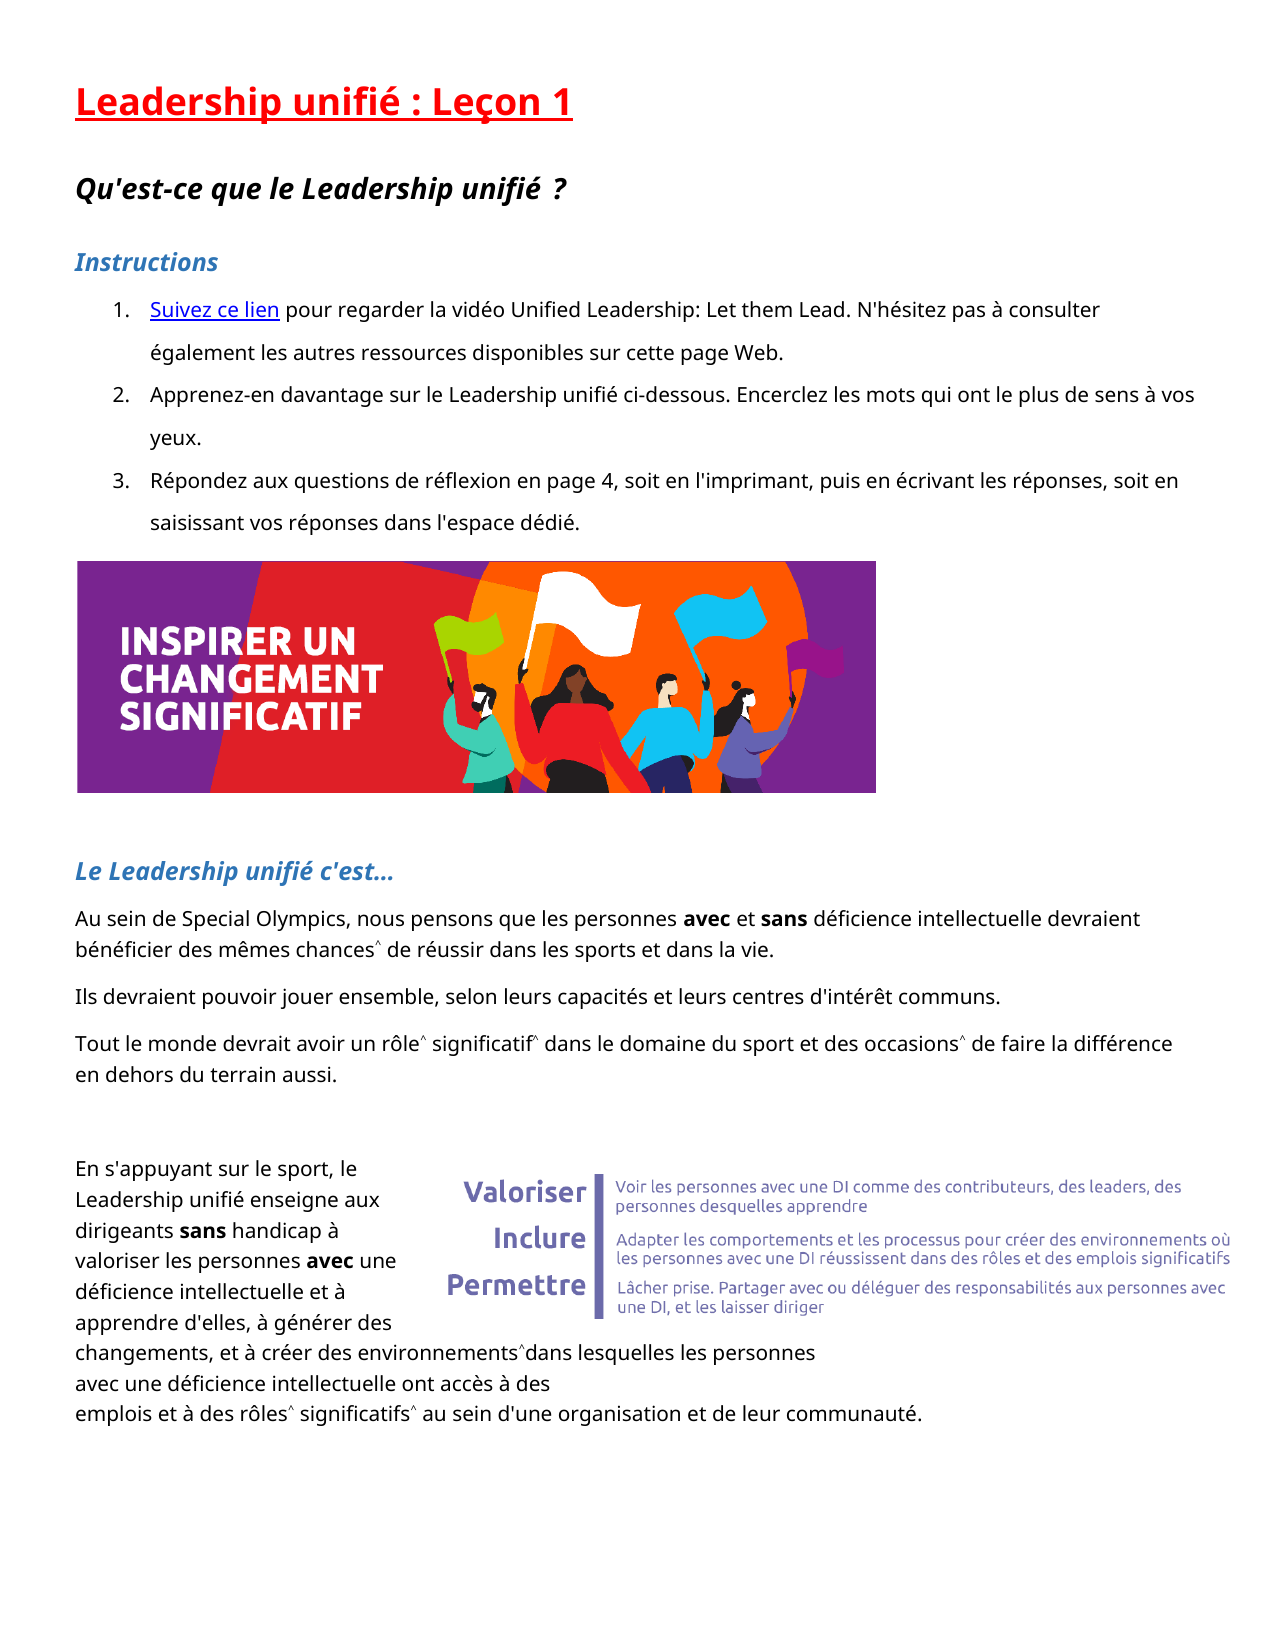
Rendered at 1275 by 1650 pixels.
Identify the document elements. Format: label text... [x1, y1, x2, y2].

picture [75, 561, 875, 793]
list Suivez ce lien pour regarder la vidéo Unified Leadership: Let them Lead. N'hésitez pas à consulter également les autres ressources disponibles sur cette page Web. [112, 295, 1200, 366]
text Leadership unifié : Leçon 1 [75, 75, 1200, 126]
text Instructions [75, 244, 1110, 278]
text Le Leadership unifié c'est… [75, 853, 1110, 887]
list Apprenez-en davantage sur le Leadership unifié ci-dessous. Encerclez les mots qui ont le plus de sens à vos yeux. [112, 381, 1200, 452]
text Ils devraient pouvoir jouer ensemble, selon leurs capacités et leurs centres d'intérêt communs. [75, 982, 1200, 1011]
text Qu'est-ce que le Leadership unifié ? [75, 168, 1200, 208]
picture [439, 1174, 1248, 1318]
text Au sein de Special Olympics, nous pensons que les personnes avec et sans déficience intellectuelle devraient bénéficier des mêmes chances^ de réussir dans les sports et dans la vie. [75, 904, 1200, 963]
list Répondez aux questions de réflexion en page 4, soit en l'imprimant, puis en écrivant les réponses, soit en saisissant vos réponses dans l'espace dédié. [112, 466, 1200, 537]
text Tout le monde devrait avoir un rôle^ significatif^ dans le domaine du sport et des occasions^ de faire la différence en dehors du terrain aussi. [75, 1029, 1200, 1088]
